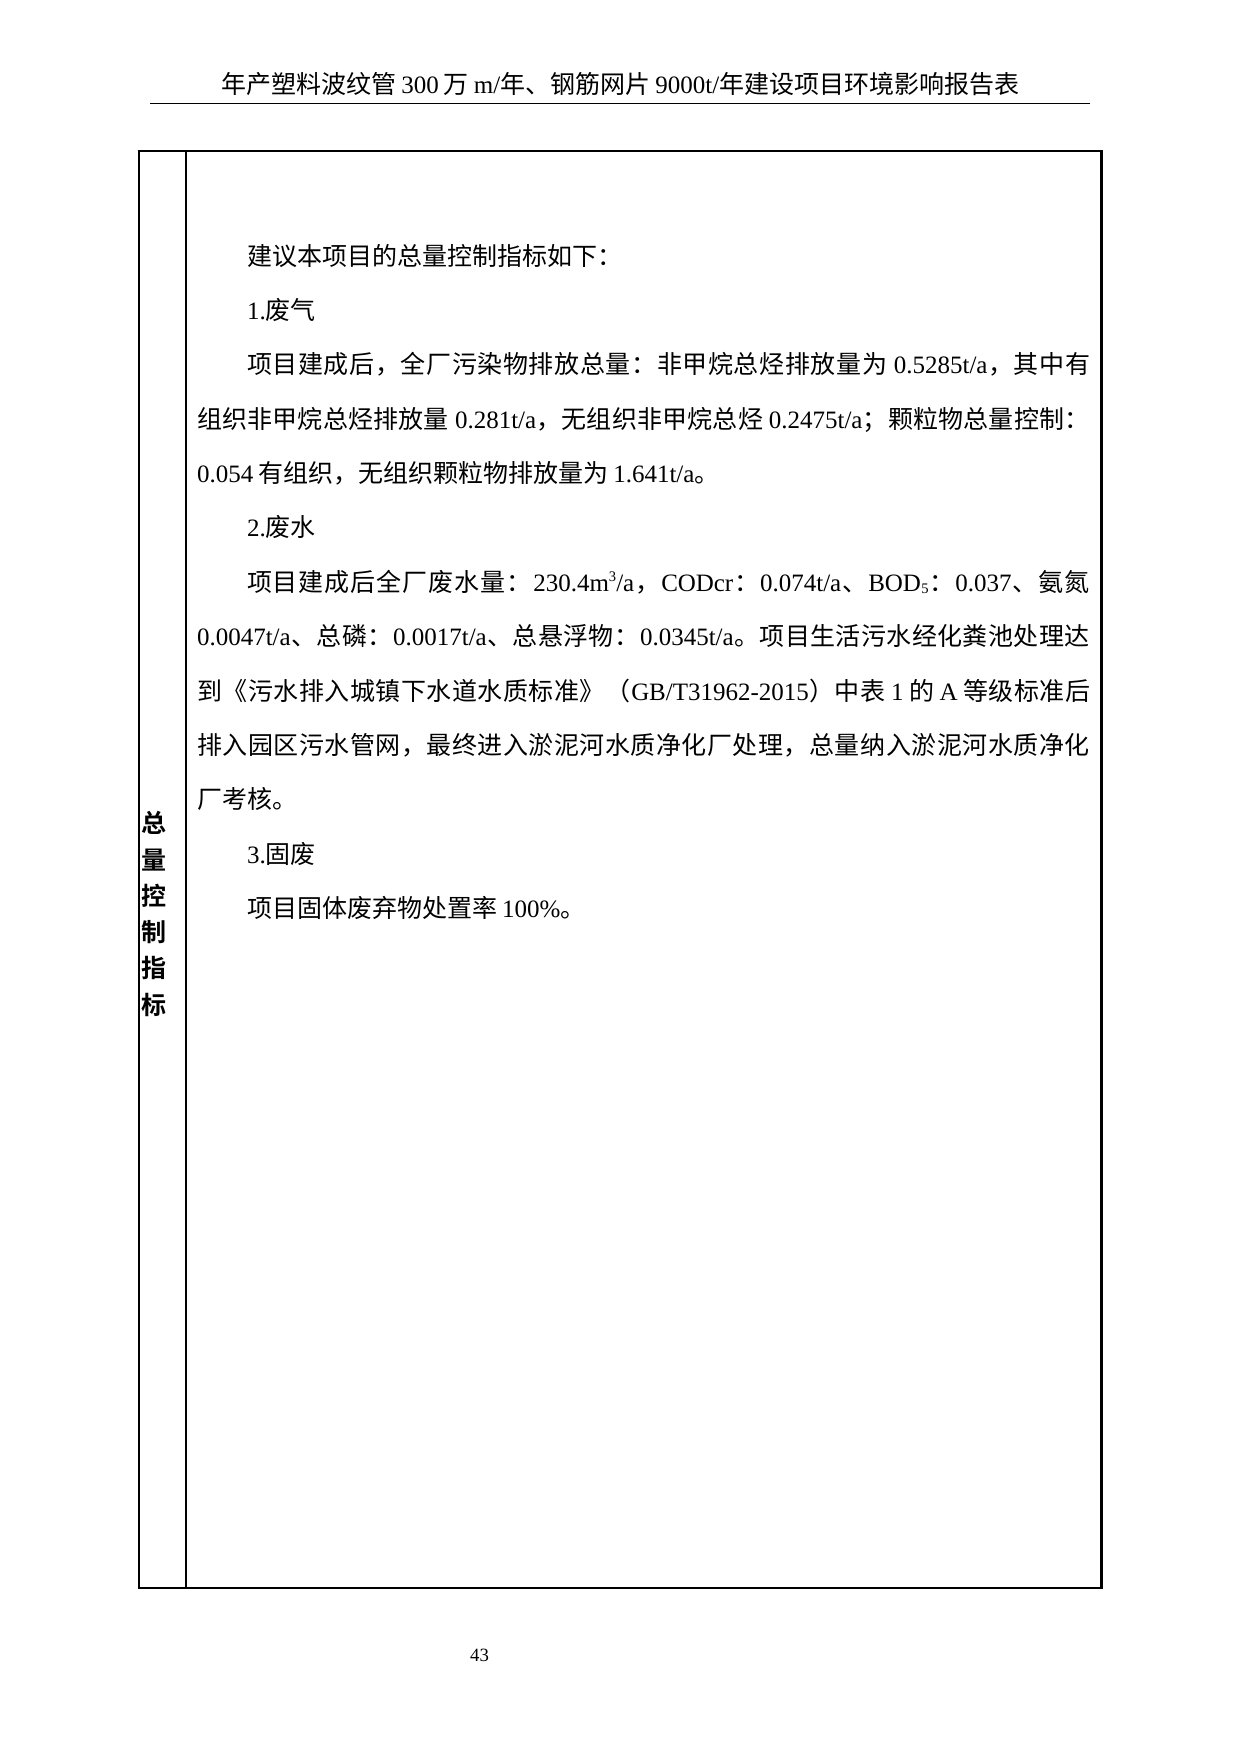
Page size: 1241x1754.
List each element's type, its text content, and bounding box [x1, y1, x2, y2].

table_cell 建议本项目的总量控制指标如下： 1.废气 项目建成后，全厂污染物排放总量：非甲烷总烃排放量为0.5285t/a，其中有组织非甲烷总烃排放量0.281t/a，无组织非甲烷总烃0.2475t/a；颗粒物总量控制：0.054有组织，无组织颗粒物排放量为1.641t/a。 2.废水 项目建成后全厂废水量：230.4m3/a，CODcr：0.074t/a、BOD5：0.037、氨氮0.0047t/a、总磷：0.0017t/a、总悬浮物：0.0345t/a。项目生活污水经化粪池处理达到《污水排入城镇下水道水质标准》（GB/T31962-2015）中表1的A等级标准后排入园区污水管网，最终进入淤泥河水质净化厂处理，总量纳入淤泥河水质净化厂考核。 3.固废 项目固体废弃物处置率100%。 [187, 152, 1100, 1587]
table_cell 总量 控制 指标 [140, 152, 185, 1587]
